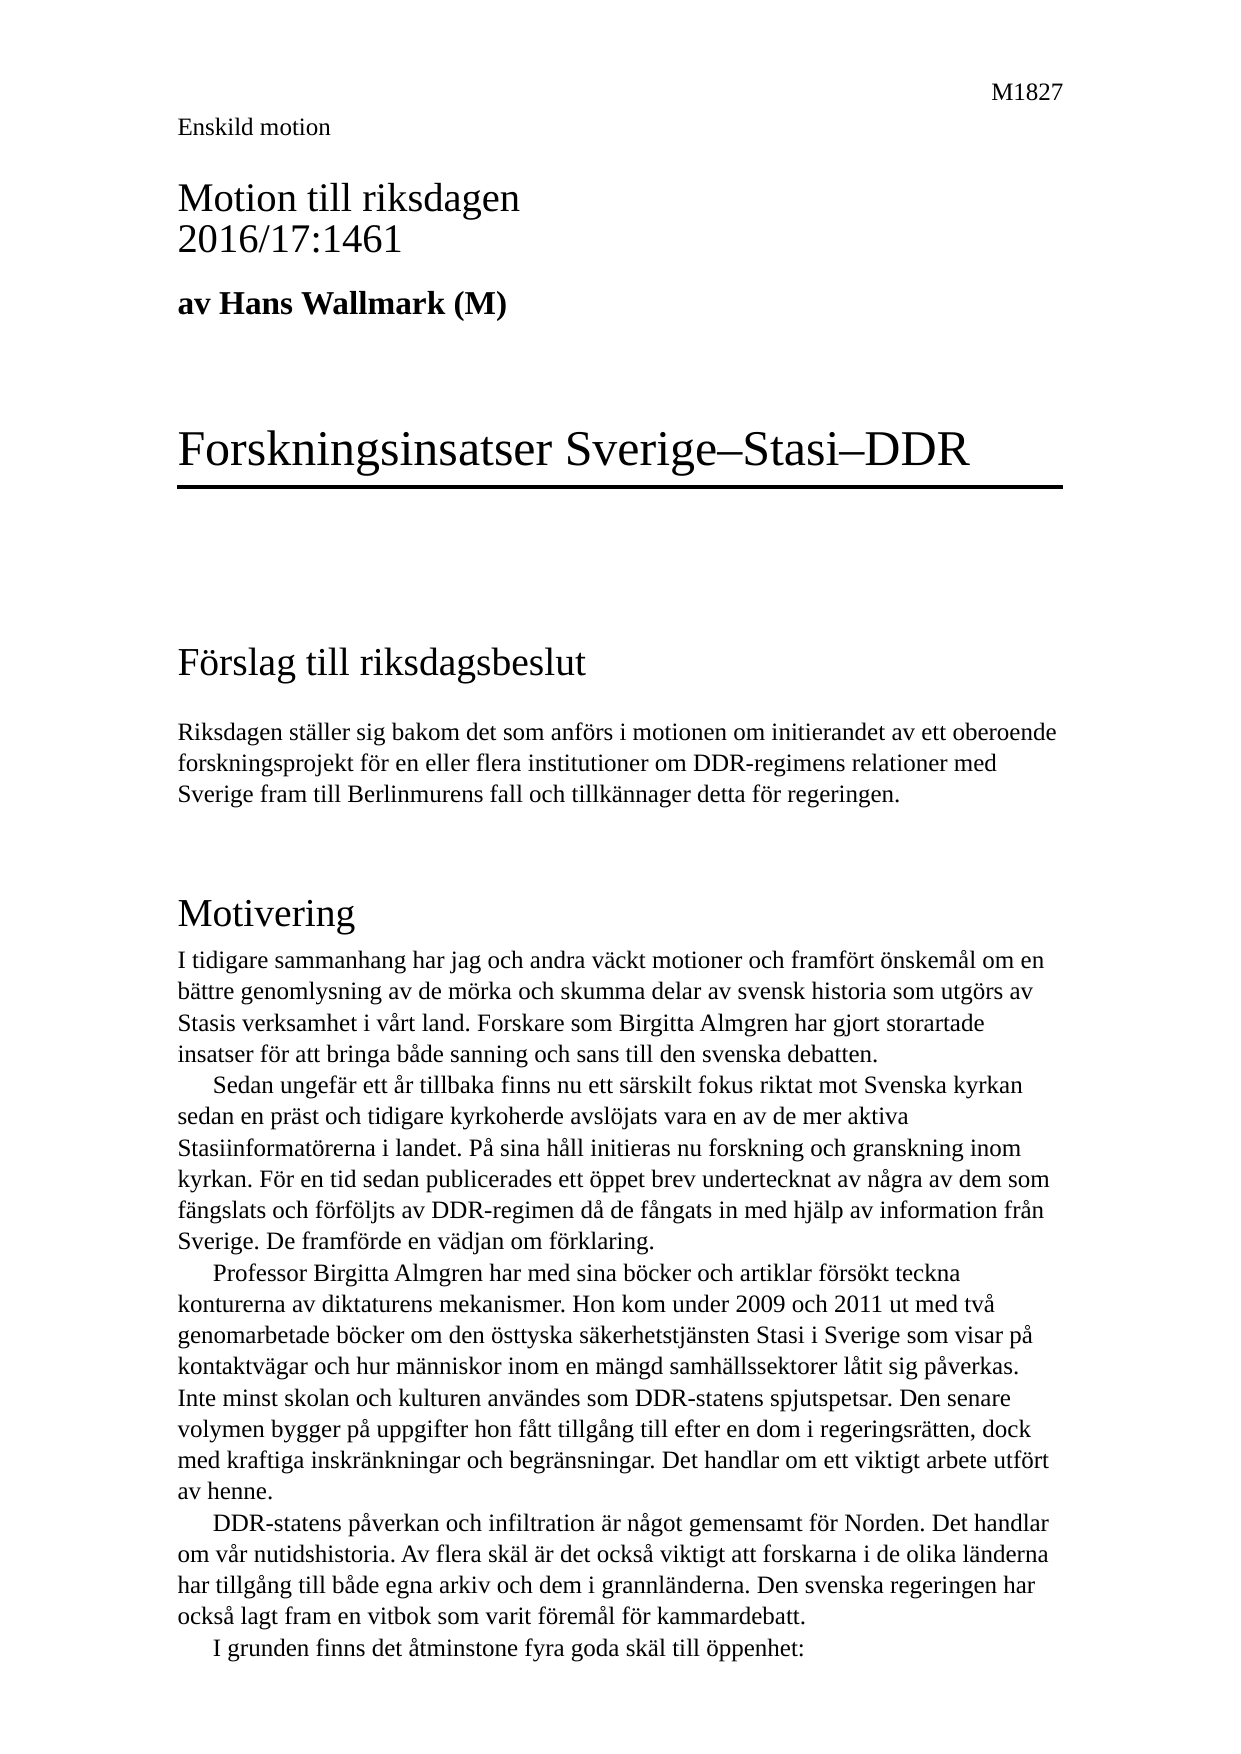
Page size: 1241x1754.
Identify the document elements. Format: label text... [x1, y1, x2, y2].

text I tidigare sammanhang har jag och andra väckt motioner och framfört önskemål om en bättre genomlysning av de mörka och skumma delar av svensk historia som utgörs av Stasis verksamhet i vårt land. Forskare som Birgitta Almgren har gjort storartade insatser för att bringa både sanning och sans till den svenska debatten. [177, 943, 1063, 1068]
text I grunden finns det åtminstone fyra goda skäl till öppenhet: [177, 1630, 1063, 1661]
text Sedan ungefär ett år tillbaka finns nu ett särskilt fokus riktat mot Svenska kyrkan sedan en präst och tidigare kyrkoherde avslöjats vara en av de mer aktiva Stasiinformatörerna i landet. På sina håll initieras nu forskning och granskning inom kyrkan. För en tid sedan publicerades ett öppet brev undertecknat av några av dem som fängslats och förföljts av DDR-regimen då de fångats in med hjälp av information från Sverige. De framförde en vädjan om förklaring. [177, 1068, 1063, 1255]
subtitle Motivering [177, 894, 1063, 934]
text DDR-statens påverkan och infiltration är något gemensamt för Norden. Det handlar om vår nutidshistoria. Av flera skäl är det också viktigt att forskarna i de olika länderna har tillgång till både egna arkiv och dem i grannländerna. Den svenska regeringen har också lagt fram en vitbok som varit föremål för kammardebatt. [177, 1505, 1063, 1630]
text Professor Birgitta Almgren har med sina böcker och artiklar försökt teckna konturerna av diktaturens mekanismer. Hon kom under 2009 och 2011 ut med två genomarbetade böcker om den östtyska säkerhetstjänsten Stasi i Sverige som visar på kontaktvägar och hur människor inom en mängd samhällssektorer låtit sig påverkas. Inte minst skolan och kulturen användes som DDR-statens spjutspetsar. Den senare volymen bygger på uppgifter hon fått tillgång till efter en dom i regeringsrätten, dock med kraftiga inskränkningar och begränsningar. Det handlar om ett viktigt arbete utfört av henne. [177, 1255, 1063, 1505]
